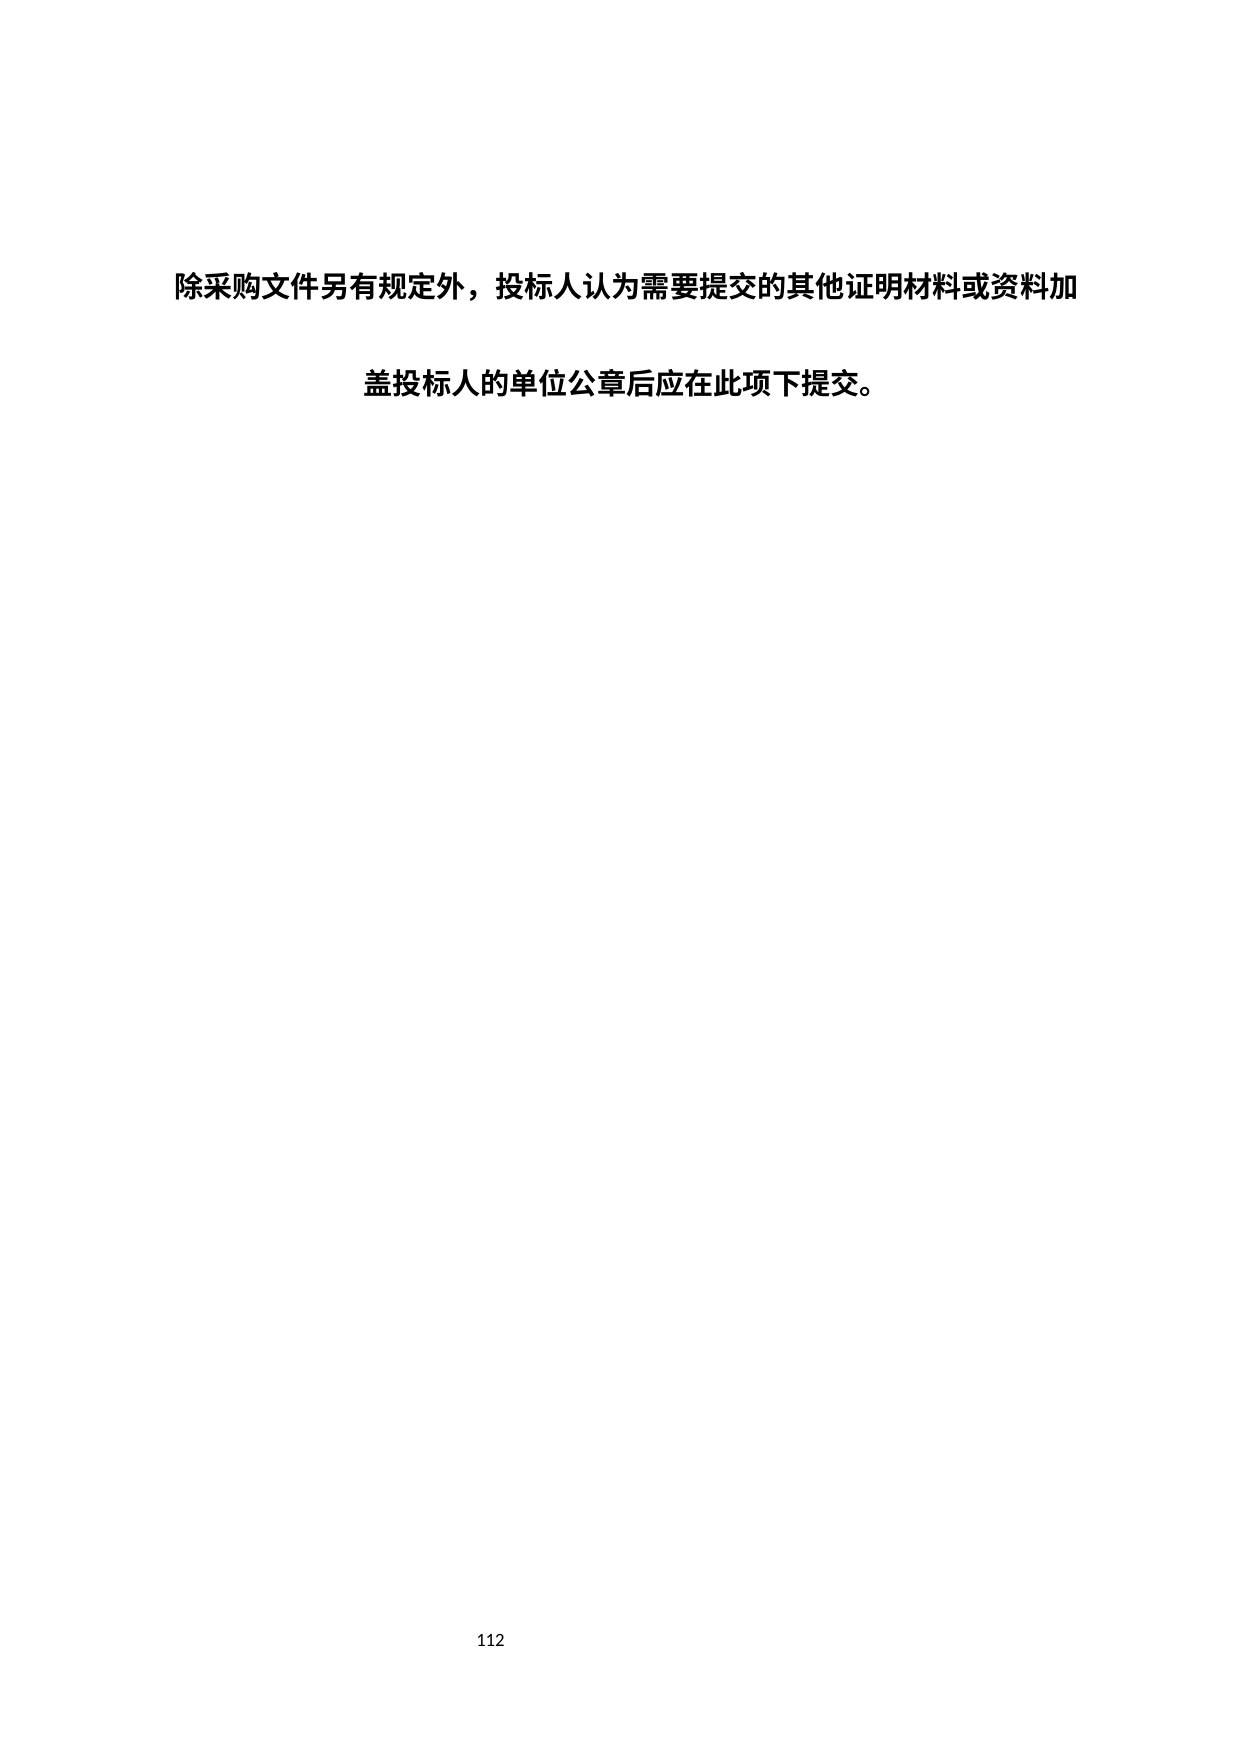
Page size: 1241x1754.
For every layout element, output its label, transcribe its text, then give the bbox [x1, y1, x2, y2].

text 除采购文件另有规定外，投标人认为需要提交的其他证明材料或资料加盖投标人的单位公章后应在此项下提交。 [165, 252, 1087, 414]
